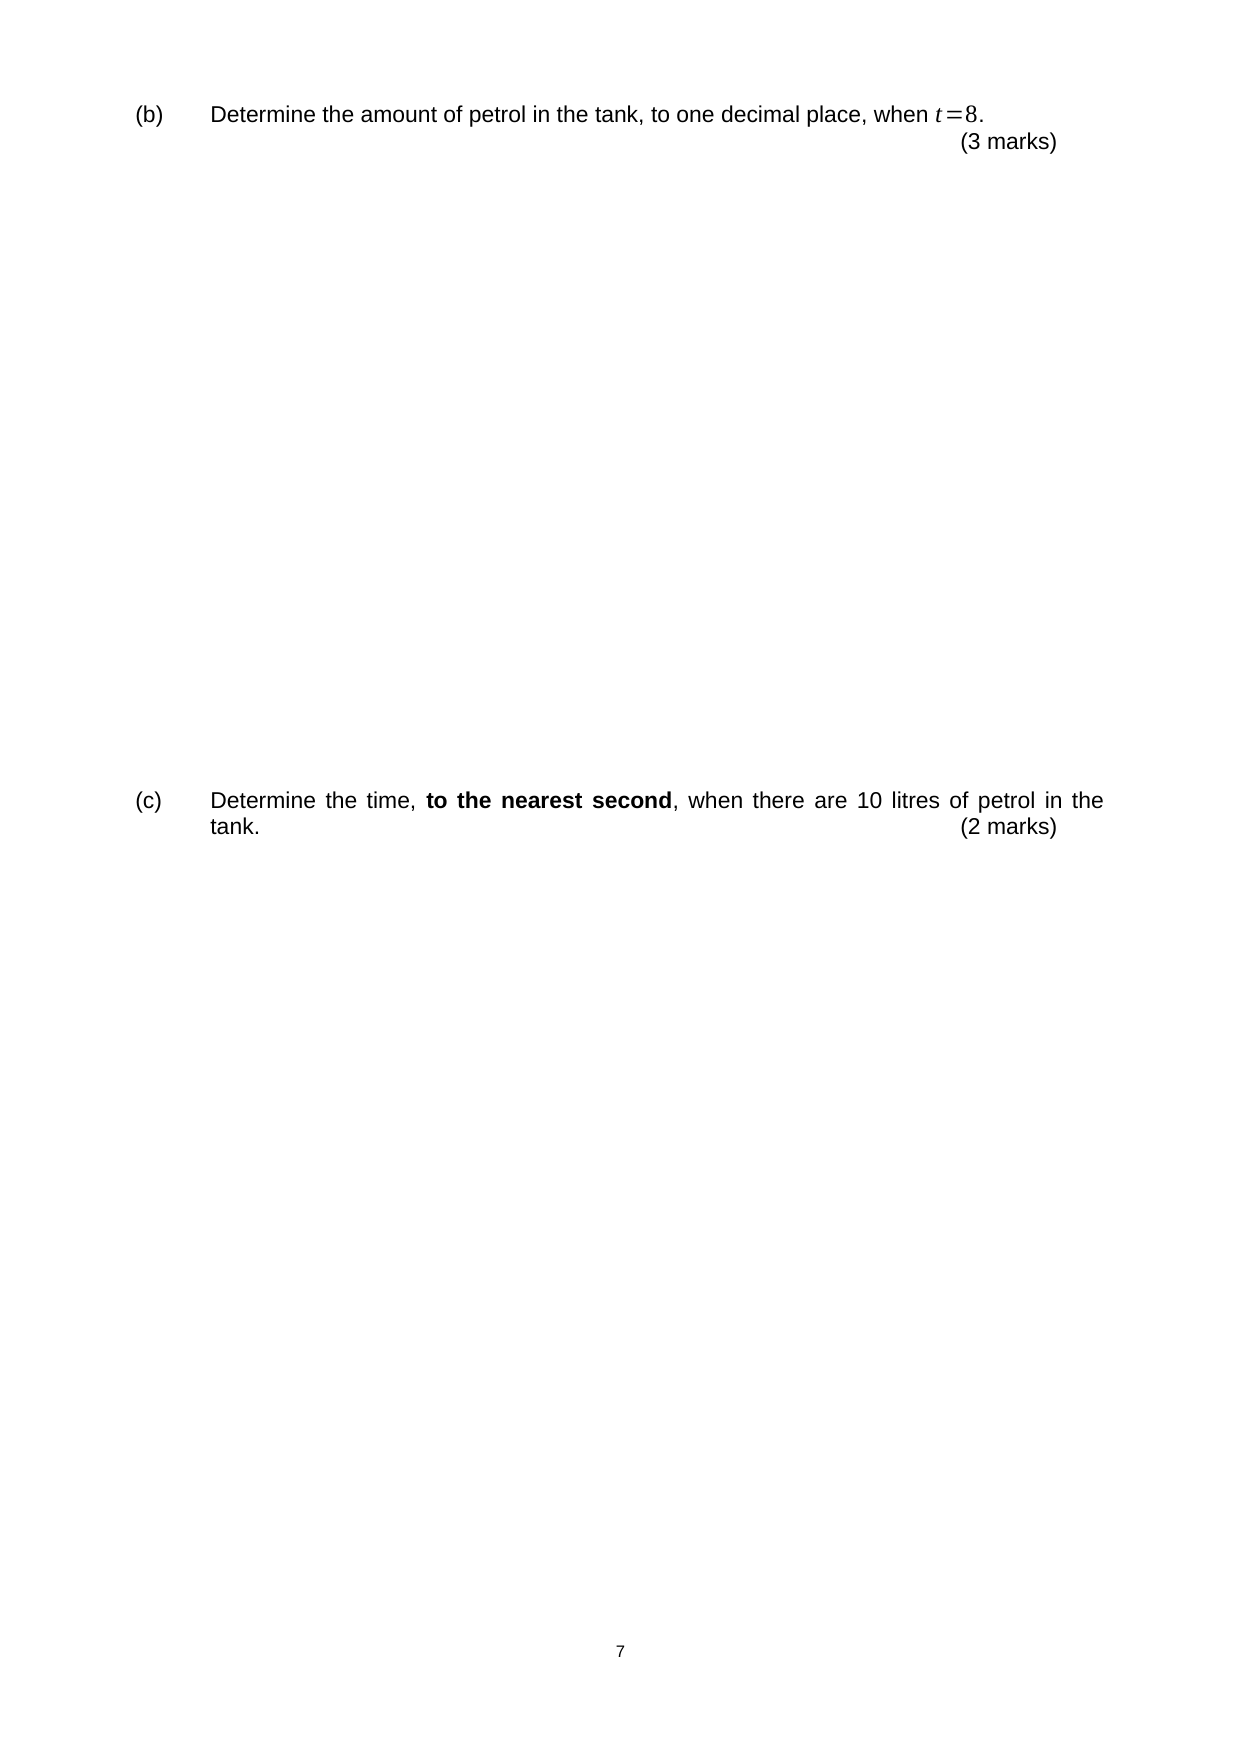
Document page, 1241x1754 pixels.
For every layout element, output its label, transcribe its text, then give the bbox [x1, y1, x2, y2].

text (b) Determine the amount of petrol in the tank, to one decimal place, when . (3 marks) [135, 100, 1105, 154]
text (c) Determine the time, to the nearest second, when there are 10 litres of petrol in the tank. (2 marks) [135, 787, 1105, 839]
